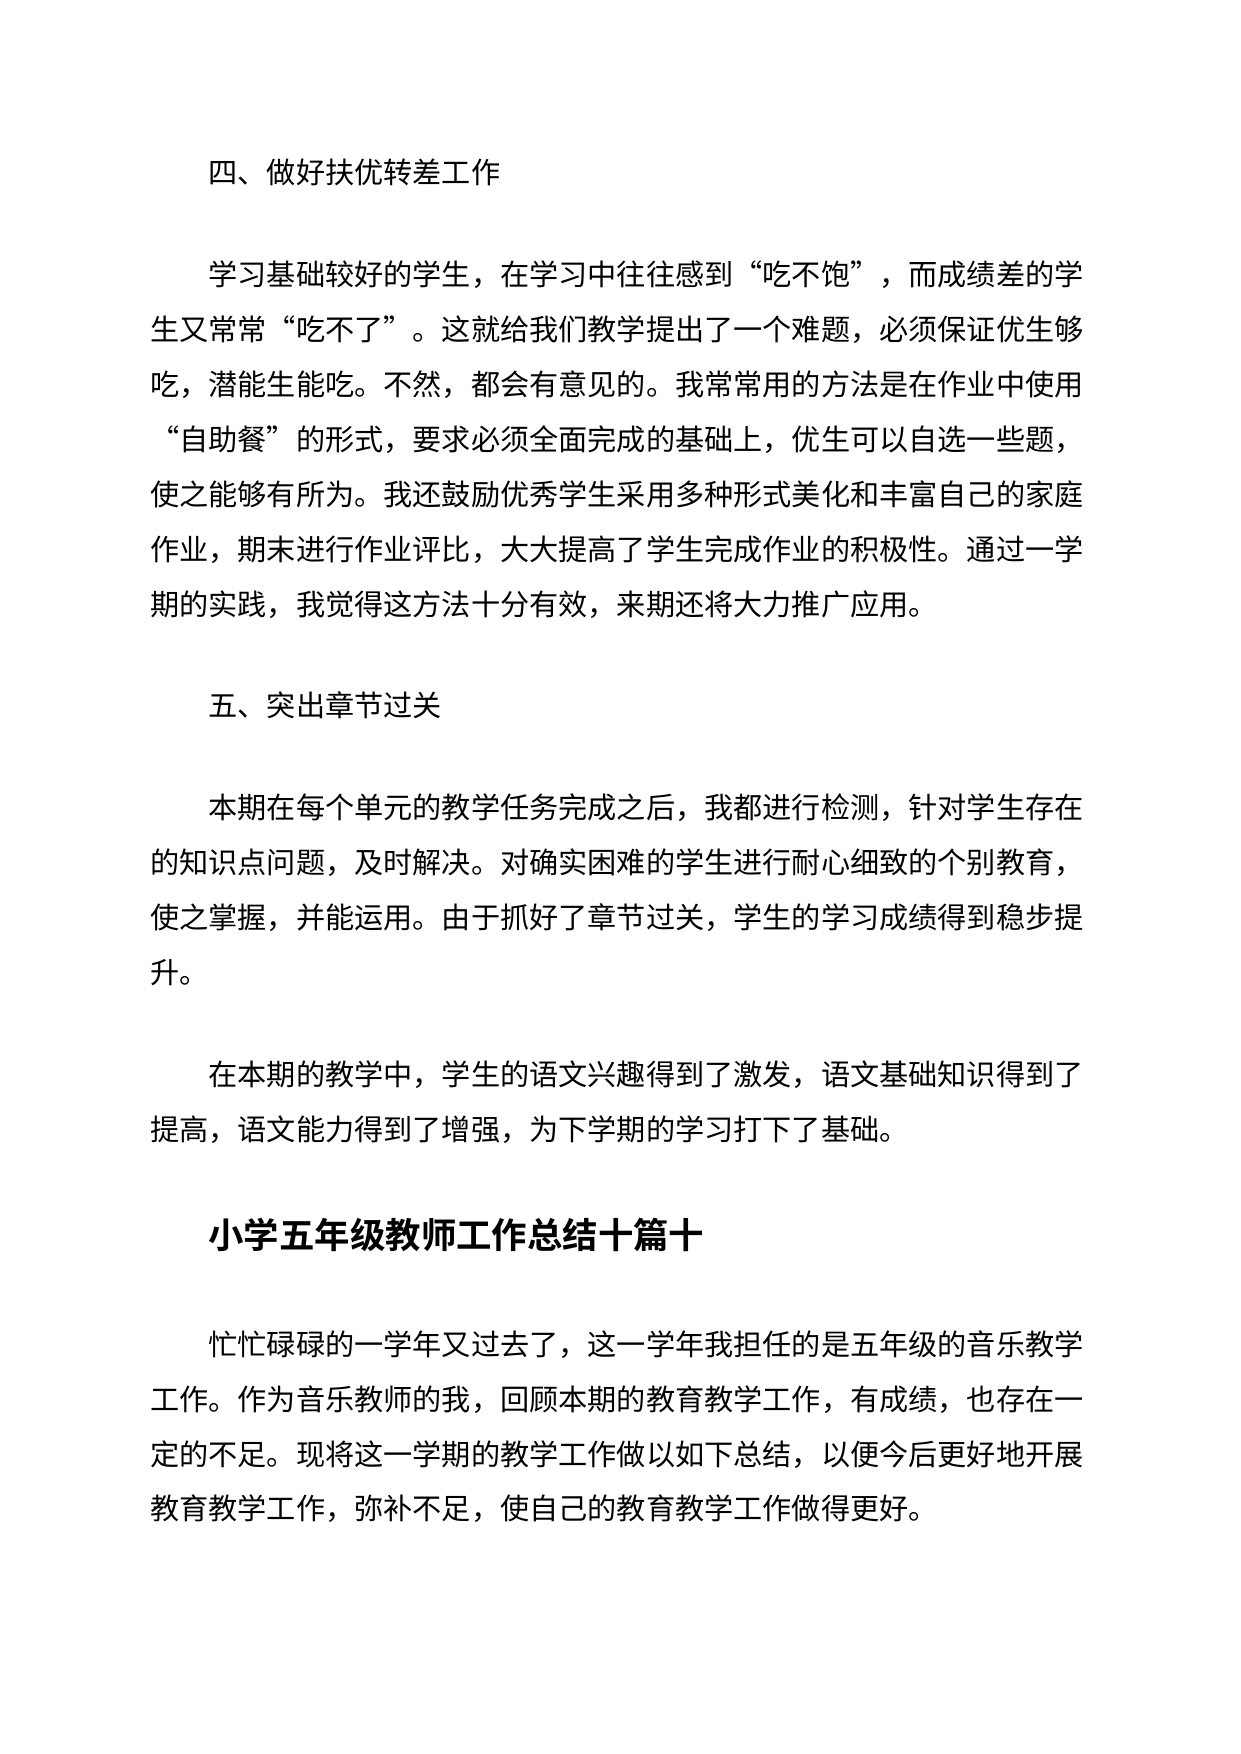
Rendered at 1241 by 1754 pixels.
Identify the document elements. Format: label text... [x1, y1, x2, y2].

text 忙忙碌碌的一学年又过去了，这一学年我担任的是五年级的音乐教学工作。作为音乐教师的我，回顾本期的教育教学工作，有成绩，也存在一定的不足。现将这一学期的教学工作做以如下总结，以便今后更好地开展教育教学工作，弥补不足，使自己的教育教学工作做得更好。 [150, 1321, 1090, 1528]
text 在本期的教学中，学生的语文兴趣得到了激发，语文基础知识得到了提高，语文能力得到了增强，为下学期的学习打下了基础。 [150, 1051, 1090, 1148]
text 本期在每个单元的教学任务完成之后，我都进行检测，针对学生存在的知识点问题，及时解决。对确实困难的学生进行耐心细致的个别教育，使之掌握，并能运用。由于抓好了章节过关，学生的学习成绩得到稳步提升。 [150, 785, 1090, 992]
text 五、突出章节过关 [150, 683, 1090, 725]
text 小学五年级教师工作总结十篇十 [150, 1208, 1090, 1259]
text 四、做好扶优转差工作 [150, 150, 1090, 192]
text 学习基础较好的学生，在学习中往往感到“吃不饱”，而成绩差的学生又常常“吃不了”。这就给我们教学提出了一个难题，必须保证优生够吃，潜能生能吃。不然，都会有意见的。我常常用的方法是在作业中使用“自助餐”的形式，要求必须全面完成的基础上，优生可以自选一些题，使之能够有所为。我还鼓励优秀学生采用多种形式美化和丰富自己的家庭作业，期末进行作业评比，大大提高了学生完成作业的积极性。通过一学期的实践，我觉得这方法十分有效，来期还将大力推广应用。 [150, 252, 1090, 623]
